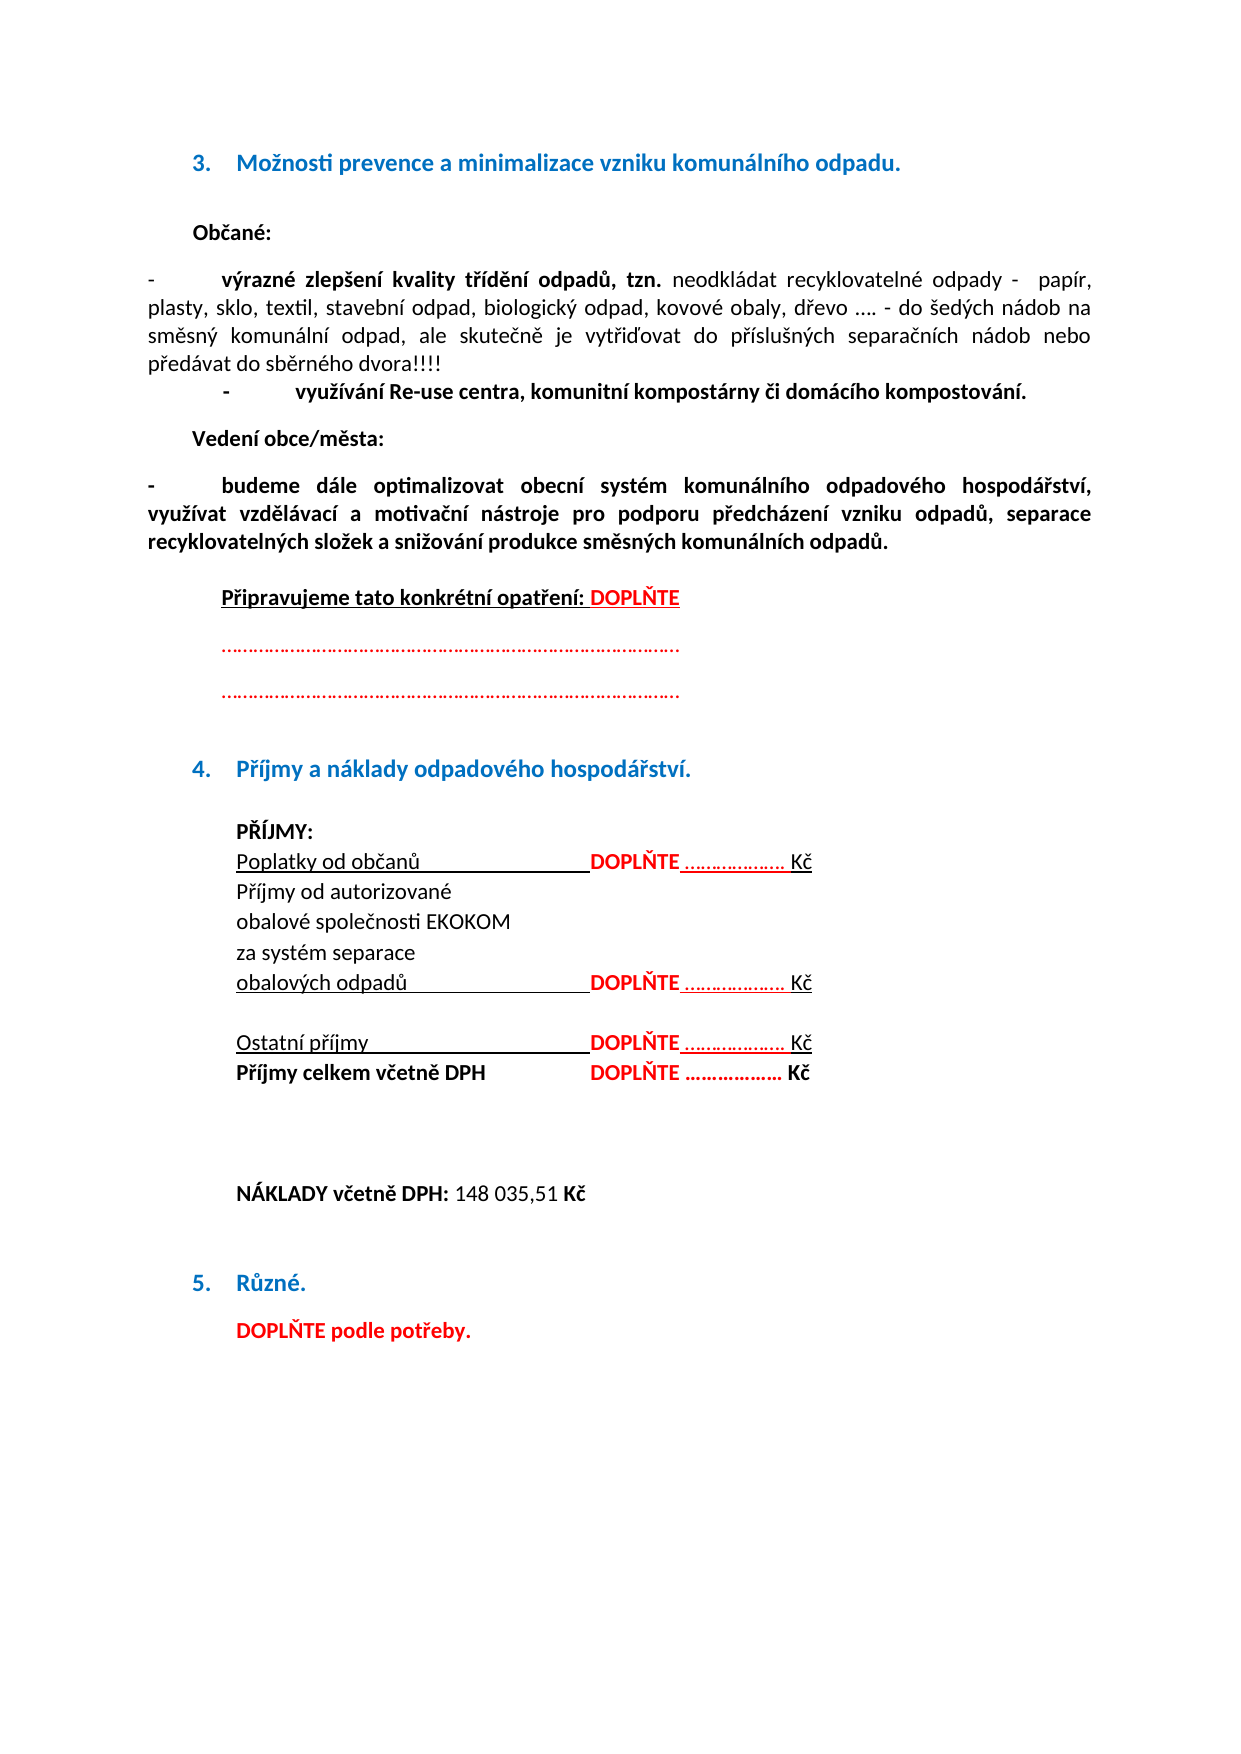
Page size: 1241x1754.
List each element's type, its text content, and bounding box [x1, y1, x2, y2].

list Možnosti prevence a minimalizace vzniku komunálního odpadu. [192, 148, 1093, 178]
list PŘÍJMY: [236, 817, 1093, 845]
list Různé. [192, 1267, 1093, 1298]
text DOPLŇTE podle potřeby. [207, 1317, 1093, 1345]
list obalových odpadů DOPLŇTE ………………. Kč [236, 968, 1093, 996]
text Občané: [193, 218, 1093, 246]
list NÁKLADY včetně DPH: Kč [236, 1179, 1093, 1237]
text …………………………………………………………………………… [148, 677, 1093, 735]
list za systém separace [236, 938, 1093, 966]
list výrazné zlepšení kvality třídění odpadů, tzn. neodkládat recyklovatelné odpady - papír, plasty, sklo, textil, stavební odpad, biologický odpad, kovové obaly, dřevo …. - do šedých nádob na směsný komunální odpad, ale skutečně je vytřiďovat do příslušných separačních nádob nebo předávat do sběrného dvora!!!! [148, 265, 1093, 377]
text Připravujeme tato konkrétní opatření: DOPLŇTE [148, 583, 1093, 611]
list Příjmy celkem včetně DPH DOPLŇTE ……………… Kč [236, 1058, 1093, 1086]
text Vedení obce/města: [148, 424, 1093, 452]
list obalové společnosti EKOKOM [236, 907, 1093, 935]
list Příjmy a náklady odpadového hospodářství. [192, 754, 1093, 784]
list Ostatní příjmy DOPLŇTE ………………. Kč [236, 1028, 1093, 1056]
list budeme dále optimalizovat obecní systém komunálního odpadového hospodářství, využívat vzdělávací a motivační nástroje pro podporu předcházení vzniku odpadů, separace recyklovatelných složek a snižování produkce směsných komunálních odpadů. [148, 471, 1093, 555]
text …………………………………………………………………………… [148, 630, 1093, 658]
list Příjmy od autorizované [236, 877, 1093, 905]
list využívání Re-use centra, komunitní kompostárny či domácího kompostování. [223, 377, 1093, 405]
list Poplatky od občanů DOPLŇTE ………………. Kč [236, 847, 1093, 875]
